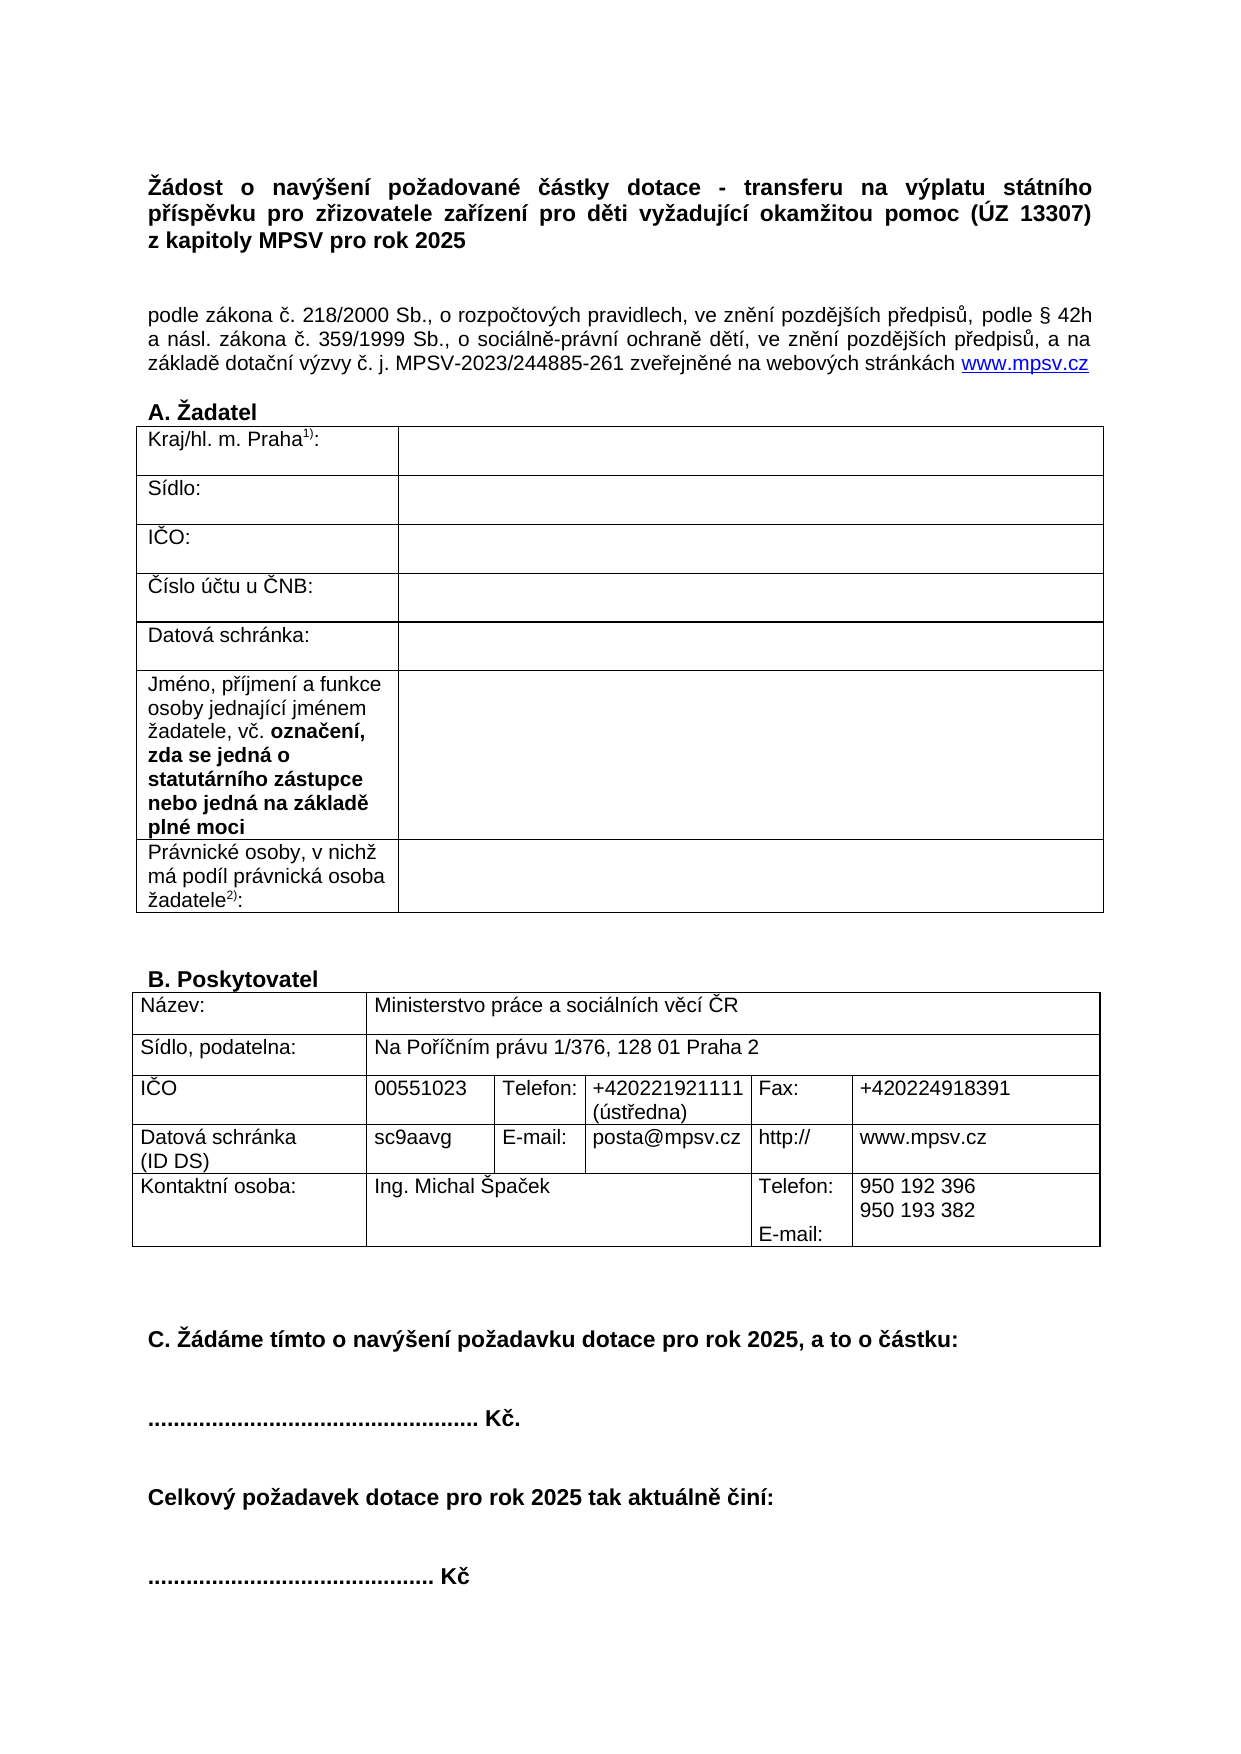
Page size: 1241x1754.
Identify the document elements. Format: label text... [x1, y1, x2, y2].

table_cell Jméno, příjmení a funkce osoby jednající jménem žadatele, vč. označení, zda se jedná o statutárního zástupce nebo jedná na základě plné moci [137, 671, 398, 839]
table_cell Datová schránka (ID DS) [133, 1125, 366, 1173]
table_cell +420224918391 [853, 1076, 1099, 1124]
table_header Kraj/hl. m. Praha1): [137, 427, 398, 474]
text C. Žádáme tímto o navýšení požadavku dotace pro rok 2025, a to o částku: [148, 1326, 1093, 1352]
table_cell IČO: [137, 525, 398, 572]
table_cell Na Poříčním právu 1/376, 128 01 Praha 2 [367, 1035, 1099, 1075]
table_cell [399, 525, 1103, 572]
table_cell www.mpsv.cz [853, 1125, 1099, 1173]
table_cell Číslo účtu u ČNB: [137, 574, 398, 621]
text B. Poskytovatel [148, 966, 1093, 992]
table_cell Právnické osoby, v nichž má podíl právnická osoba žadatele2): [137, 840, 398, 912]
table_cell [399, 840, 1103, 912]
table_cell Kontaktní osoba: [133, 1174, 366, 1246]
table_header Název: [133, 993, 366, 1033]
table_cell Telefon: [495, 1076, 585, 1124]
table_cell Sídlo: [137, 476, 398, 523]
table_cell Fax: [752, 1076, 852, 1124]
table_cell Telefon: E-mail: [752, 1174, 852, 1246]
text .................................................... Kč. [148, 1405, 1093, 1431]
table_cell [399, 574, 1103, 621]
table_cell +420221921111 (ústředna) [586, 1076, 751, 1124]
text Celkový požadavek dotace pro rok 2025 tak aktuálně činí: [148, 1484, 1093, 1510]
table_cell http:// [752, 1125, 852, 1173]
text Žádost o navýšení požadované částky dotace - transferu na výplatu státního příspěvku pro zřizovatele zařízení pro děti vyžadující okamžitou pomoc (ÚZ 13307) z kapitoly MPSV pro rok 2025 [148, 174, 1093, 253]
table_header [399, 427, 1103, 474]
table_cell sc9aavg [367, 1125, 494, 1173]
table_cell IČO [133, 1076, 366, 1124]
table_cell Ing. Michal Špaček [367, 1174, 751, 1246]
table_cell [399, 476, 1103, 523]
text A. Žadatel [148, 399, 1093, 426]
text podle zákona č. 218/2000 Sb., o rozpočtových pravidlech, ve znění pozdějších předpisů, podle § 42h a násl. zákona č. 359/1999 Sb., o sociálně-právní ochraně dětí, ve znění pozdějších předpisů, a na základě dotační výzvy č. j. MPSV-2023/244885-261 zveřejněné na webových stránkách www.mpsv.cz [148, 303, 1093, 375]
table_cell posta@mpsv.cz [586, 1125, 751, 1173]
table_cell [399, 623, 1103, 670]
table_cell [399, 671, 1103, 839]
text ............................................. Kč [148, 1563, 1093, 1589]
table_cell 00551023 [367, 1076, 494, 1124]
table_cell Datová schránka: [137, 623, 398, 670]
table_cell Sídlo, podatelna: [133, 1035, 366, 1075]
table_header Ministerstvo práce a sociálních věcí ČR [367, 993, 1099, 1033]
table_cell E-mail: [495, 1125, 585, 1173]
table_cell 950 192 396 950 193 382 [853, 1174, 1099, 1246]
